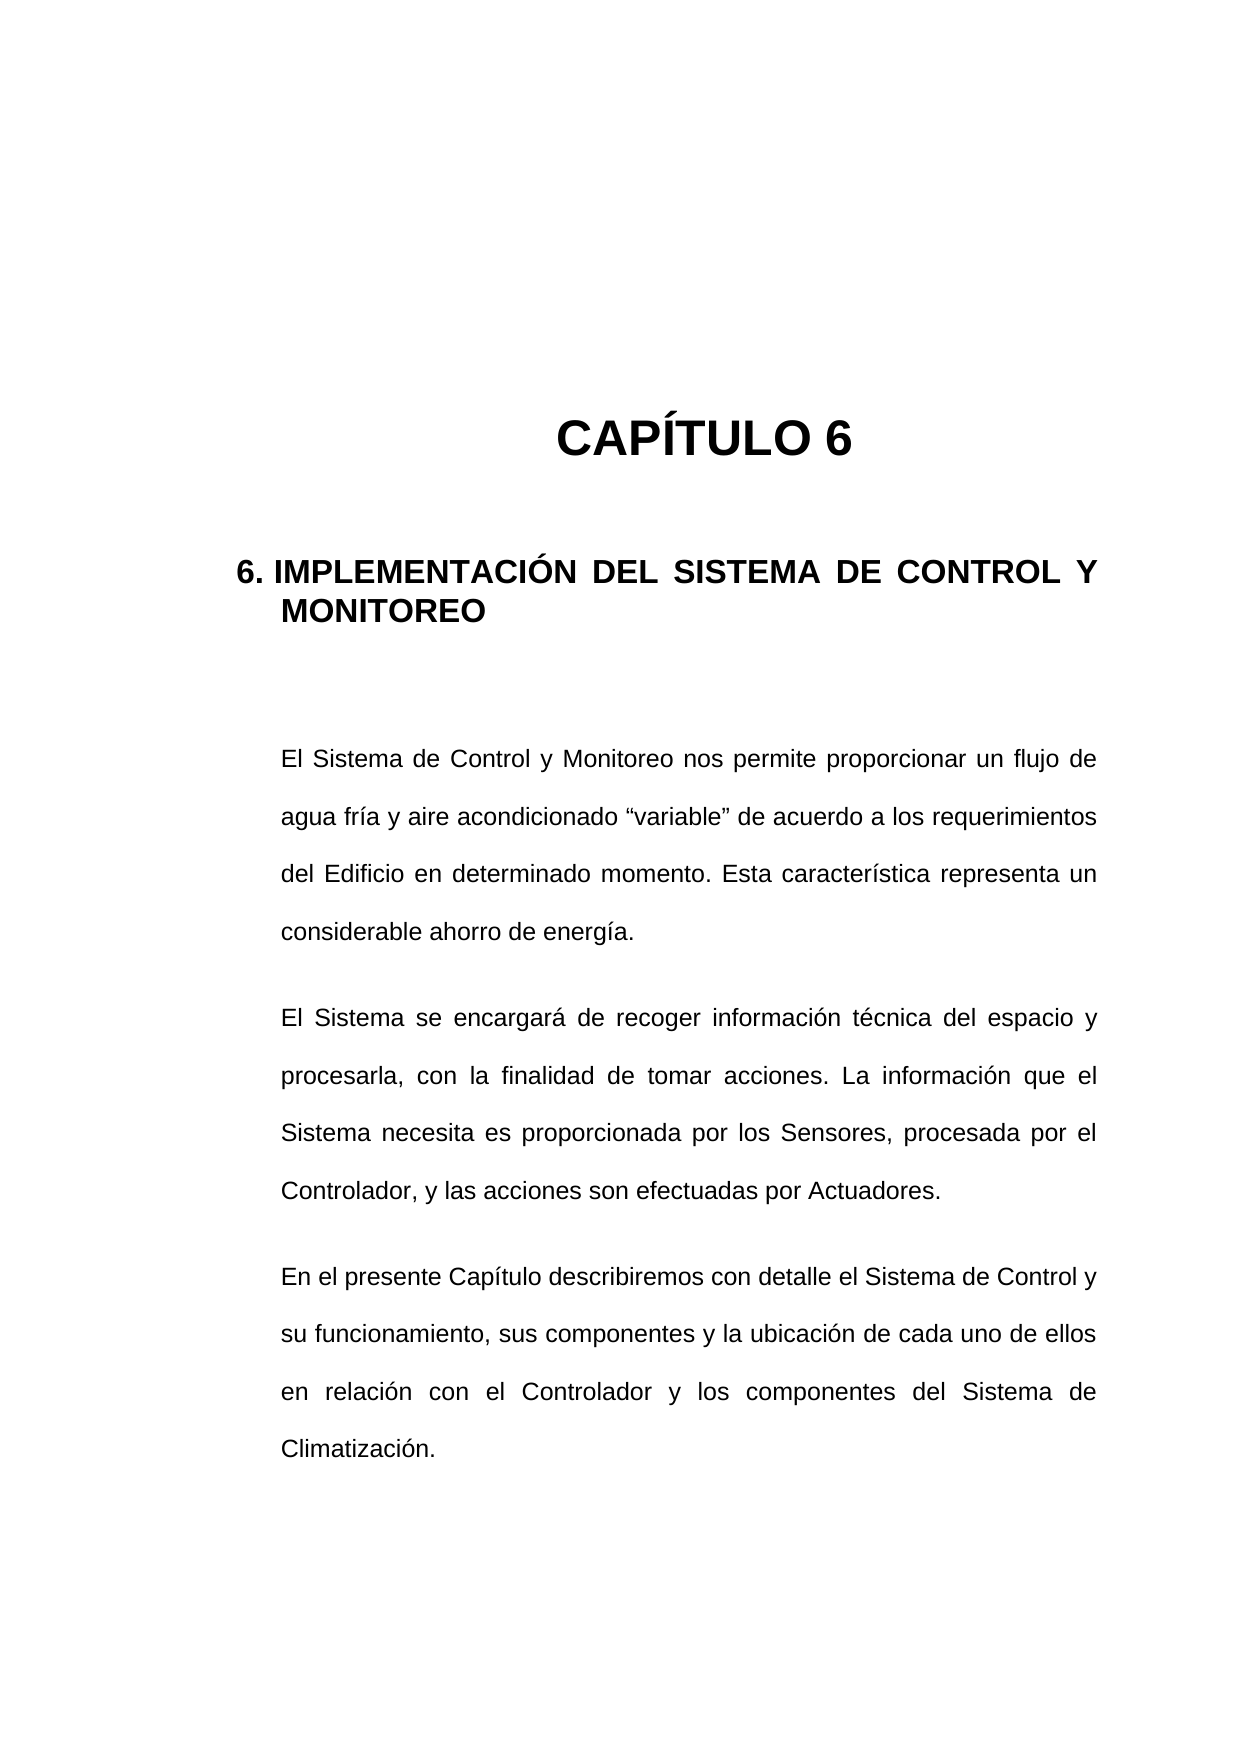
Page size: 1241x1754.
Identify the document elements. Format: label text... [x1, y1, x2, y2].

text En el presente Capítulo describiremos con detalle el Sistema de Control y su funcionamiento, sus componentes y la ubicación de cada uno de ellos en relación con el Controlador y los componentes del Sistema de Climatización. [281, 1262, 1098, 1463]
subtitle IMPLEMENTACIÓN DEL SISTEMA DE CONTROL Y MONITOREO [236, 552, 1098, 629]
text El Sistema de Control y Monitoreo nos permite proporcionar un flujo de agua fría y aire acondicionado “variable” de acuerdo a los requerimientos del Edificio en determinado momento. Esta característica representa un considerable ahorro de energía. [281, 744, 1098, 946]
text El Sistema se encargará de recoger información técnica del espacio y procesarla, con la finalidad de tomar acciones. La información que el Sistema necesita es proporcionada por los Sensores, procesada por el Controlador, y las acciones son efectuadas por Actuadores. [281, 1003, 1098, 1204]
subtitle CAPÍTULO 6 [311, 409, 1098, 466]
